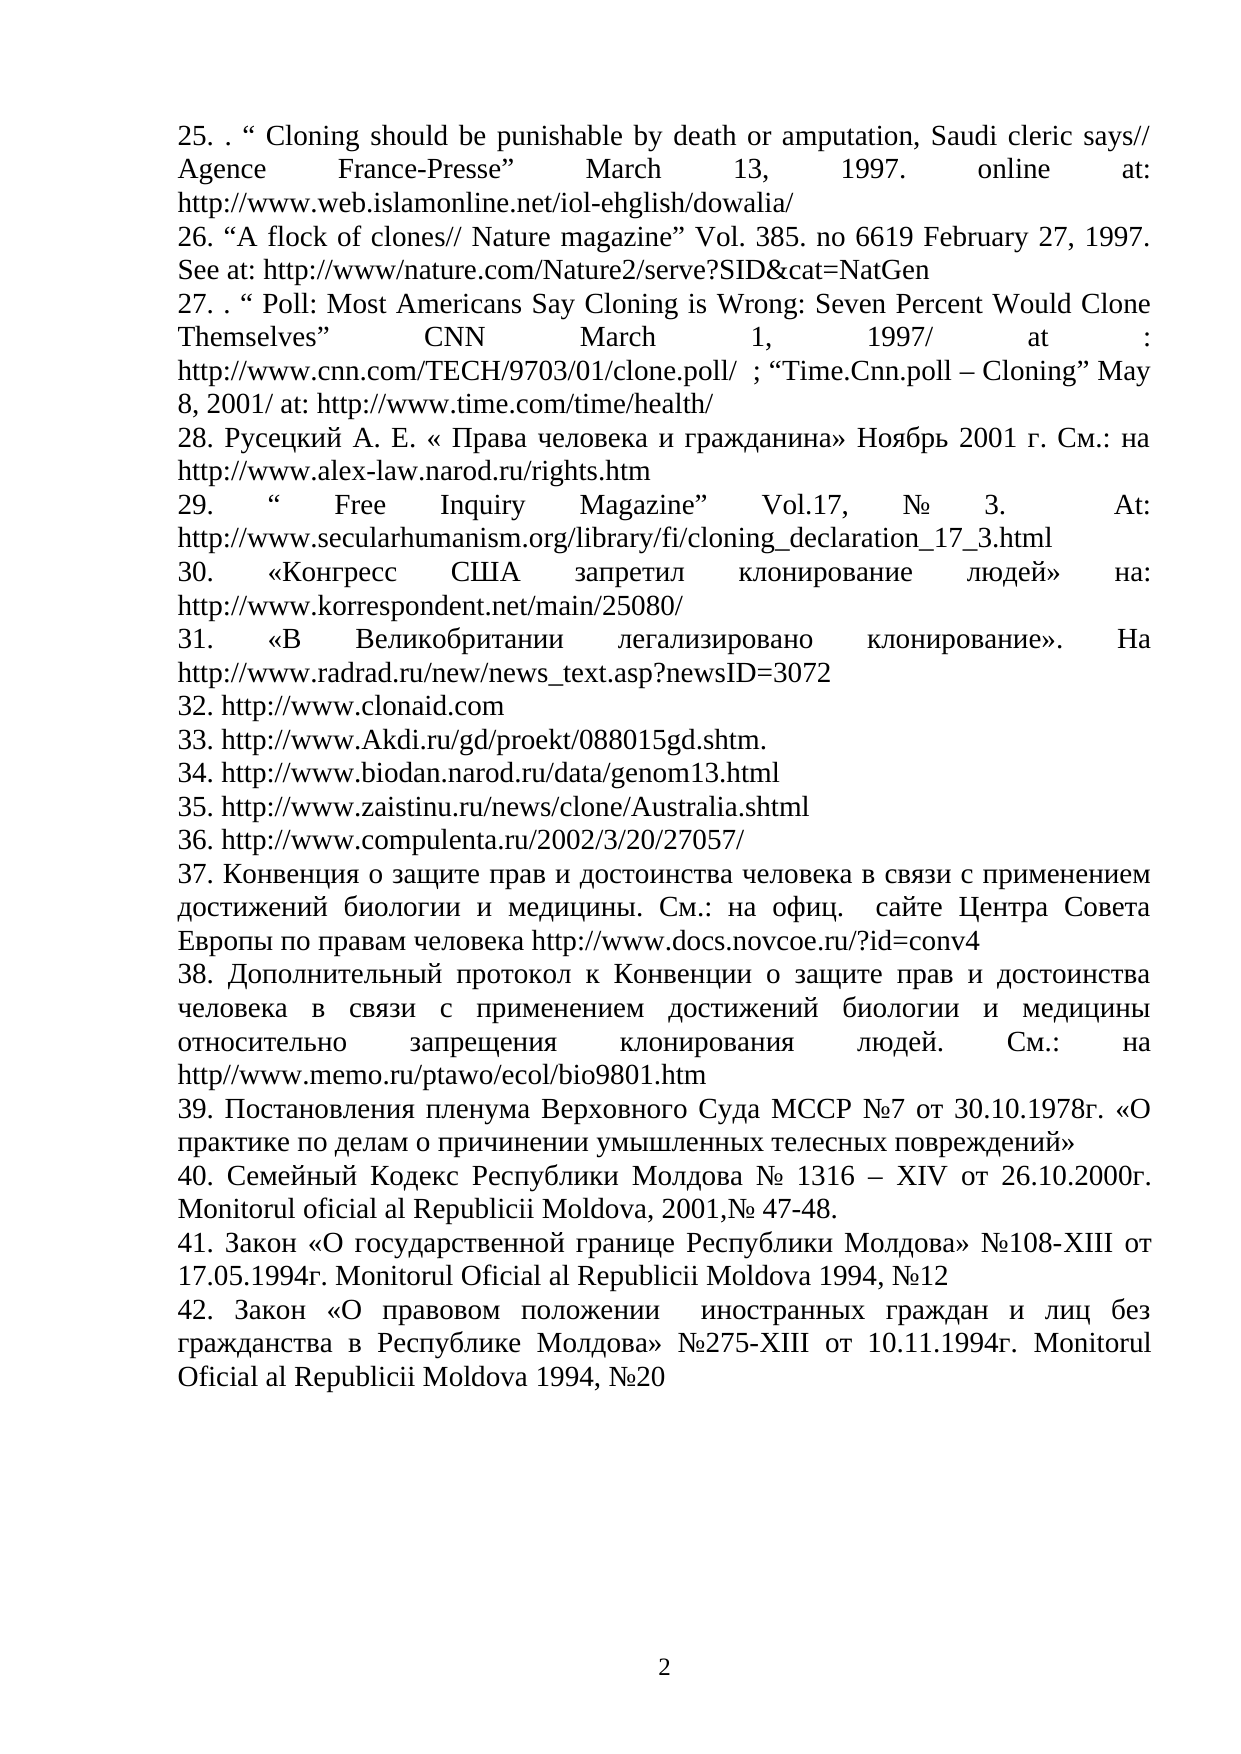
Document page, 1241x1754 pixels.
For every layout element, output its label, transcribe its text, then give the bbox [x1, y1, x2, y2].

text 25. . “ Cloning should be punishable by death or amputation, Saudi cleric says// Agence France-Presse” March 13, 1997. online at: http://www.web.islamonline.net/iol-ehglish/dowalia/ [177, 118, 1152, 219]
text 35. http://www.zaistinu.ru/news/clone/Australia.shtml [177, 789, 1152, 822]
text 42. Закон «О правовом положении иностранных граждан и лиц без гражданства в Республике Молдова» №275-XIII от 10.11.1994г. Monitorul Oficial al Republicii Moldova 1994, №20 [177, 1292, 1152, 1393]
text 28. Русецкий А. Е. « Права человека и гражданина» Ноябрь 2001 г. См.: на http://www.alex-law.narod.ru/rights.htm [177, 420, 1152, 487]
text 36. http://www.compulenta.ru/2002/3/20/27057/ [177, 822, 1152, 856]
text 41. Закон «О государственной границе Республики Молдова» №108-XIII от 17.05.1994г. Monitorul Oficial al Republicii Moldova 1994, №12 [177, 1225, 1152, 1292]
text 26. “A flock of clones// Nature magazine” Vol. 385. no 6619 February 27, 1997. See at: http://www/nature.com/Nature2/serve?SID&cat=NatGen [177, 219, 1152, 286]
text 32. http://www.clonaid.com [177, 688, 1152, 722]
text 40. Семейный Кодекс Республики Молдова № 1316 – XIV от 26.10.2000г. Monitorul oficial al Republicii Moldova, 2001,№ 47-48. [177, 1158, 1152, 1225]
text 38. Дополнительный протокол к Конвенции о защите прав и достоинства человека в связи с применением достижений биологии и медицины относительно запрещения клонирования людей. См.: на http//www.memo.ru/ptawo/ecol/bio9801.htm [177, 957, 1152, 1091]
text 39. Постановления пленума Верховного Суда МССР №7 от 30.10.1978г. «О практике по делам о причинении умышленных телесных повреждений» [177, 1091, 1152, 1158]
text 30. «Конгресс США запретил клонирование людей» на: http://www.korrespondent.net/main/25080/ [177, 554, 1152, 621]
text 27. . “ Poll: Most Americans Say Cloning is Wrong: Seven Percent Would Clone Themselves” CNN March 1, 1997/ at : http://www.cnn.com/TECH/9703/01/clone.poll/ ; “Time.Cnn.poll – Cloning” May 8, 2001/ at: http://www.time.com/time/health/ [177, 286, 1152, 420]
text 34. http://www.biodan.narod.ru/data/genom13.html [177, 755, 1152, 789]
text 37. Конвенция о защите прав и достоинства человека в связи с применением достижений биологии и медицины. См.: на офиц. сайте Центра Совета Европы по правам человека http://www.docs.novcoe.ru/?id=conv4 [177, 856, 1152, 957]
text 33. http://www.Akdi.ru/gd/proekt/088015gd.shtm. [177, 722, 1152, 755]
text 29. “ Free Inquiry Magazine” Vol.17, № 3. At: http://www.secularhumanism.org/library/fi/cloning_declaration_17_3.html [177, 487, 1152, 554]
text 31. «В Великобритании легализировано клонирование». На http://www.radrad.ru/new/news_text.asp?newsID=3072 [177, 621, 1152, 688]
